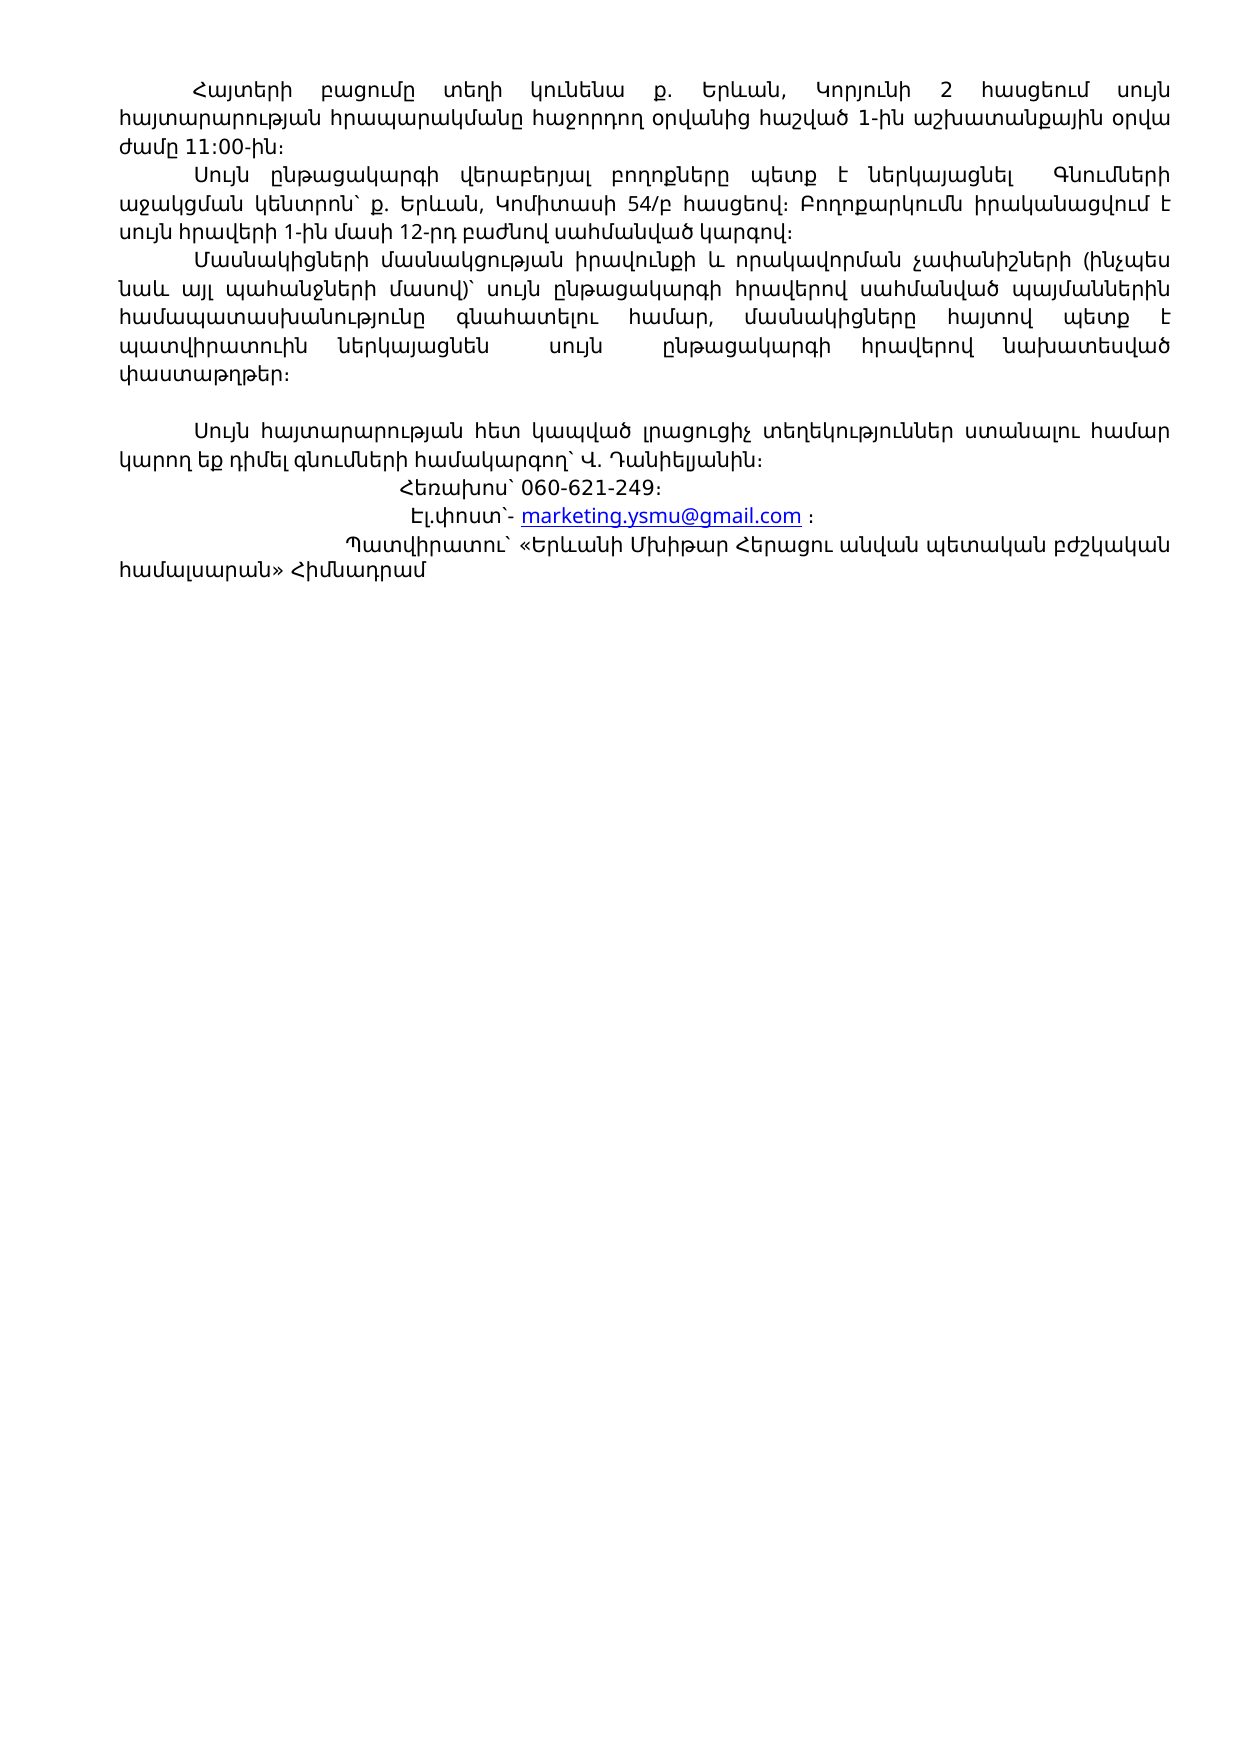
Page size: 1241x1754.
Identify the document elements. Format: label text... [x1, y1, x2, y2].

text Մասնակիցների մասնակցության իրավունքի և որակավորման չափանիշների (ինչպես նաև այլ պահանջների մասով)` սույն ընթացակարգի հրավերով սահմանված պայմաններին համապատասխանությունը գնահատելու համար, մասնակիցները հայտով պետք է պատվիրատուին ներկայացնեն սույն ընթացակարգի հրավերով նախատեսված փաստաթղթեր։ [118, 246, 1171, 388]
text Էլ.փոստ`- marketing.ysmu@gmail.com ։ [118, 502, 1171, 530]
text Հեռախոս` 060-621-249։ [118, 473, 1171, 502]
text Հայտերի բացումը տեղի կունենա ք. Երևան, Կորյունի 2 հասցեում սույն հայտարարության հրապարակմանը հաջորդող օրվանից հաշված 1-ին աշխատանքային օրվա ժամը 11:00-ին։ [118, 75, 1171, 160]
text Պատվիրատու` «Երևանի Մխիթար Հերացու անվան պետական բժշկական համալսարան» Հիմնադրամ [118, 530, 1171, 583]
text Սույն ընթացակարգի վերաբերյալ բողոքները պետք է ներկայացնել Գնումների աջակցման կենտրոն` ք. Երևան, Կոմիտասի 54/բ հասցեով։ Բողոքարկումն իրականացվում է սույն հրավերի 1-ին մասի 12-րդ բաժնով սահմանված կարգով։ [118, 160, 1171, 246]
text Սույն հայտարարության հետ կապված լրացուցիչ տեղեկություններ ստանալու համար կարող եք դիմել գնումների համակարգող` Վ. Դանիելյանին։ [118, 416, 1171, 473]
